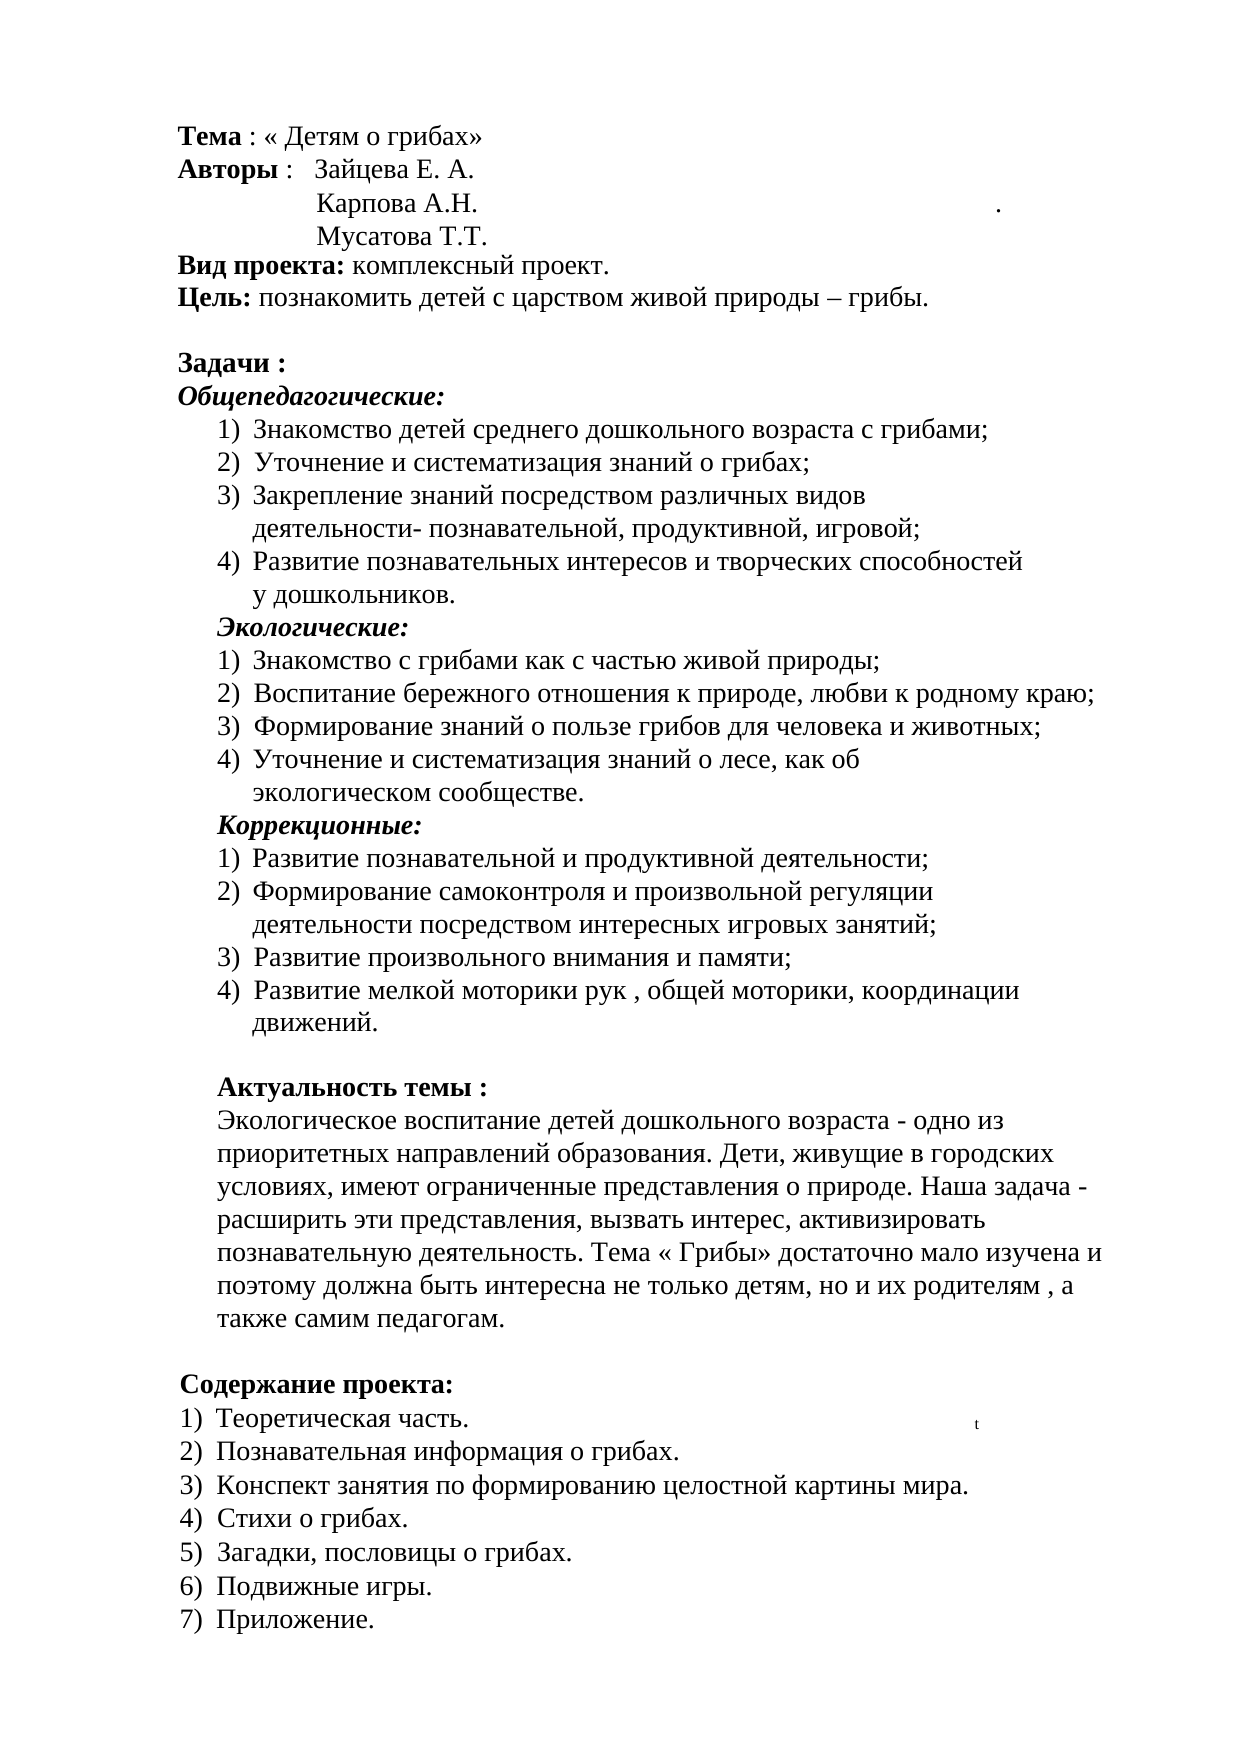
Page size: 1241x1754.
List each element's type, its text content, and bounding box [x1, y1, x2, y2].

list Конспект занятия по формированию целостной картины мира. [179, 1467, 1152, 1501]
text Экологическое воспитание детей дошкольного возраста - одно из приоритетных направлений образования. Дети, живущие в городских условиях, имеют ограниченные представления о природе. Наша задача - расширить эти представления, вызвать интерес, активизировать познавательную деятельность. Тема « Грибы» достаточно мало изучена и поэтому должна быть интересна не только детям, но и их родителям , а также самим педагогам. [217, 1103, 1124, 1334]
text Цель: познакомить детей с царством живой природы – грибы. [177, 280, 1152, 313]
text Содержание проекта: [179, 1367, 1124, 1400]
list Знакомство с грибами как с частью живой природы; [217, 643, 1152, 676]
list Воспитание бережного отношения к природе, любви к родному краю; [217, 676, 1152, 709]
list Подвижные игры. [179, 1568, 1152, 1602]
list Загадки, пословицы о грибах. [179, 1534, 1152, 1568]
list Стихи о грибах. [179, 1501, 1152, 1534]
text Вид проекта: комплексный проект. [177, 252, 1152, 280]
list Развитие познавательной и продуктивной деятельности; [217, 841, 1152, 874]
text Актуальность темы : [217, 1070, 1124, 1103]
list Знакомство детей среднего дошкольного возраста с грибами; [217, 412, 1152, 445]
list Приложение. [179, 1602, 1152, 1635]
text Карпова А.Н. . [302, 185, 1152, 219]
text Коррекционные: [217, 808, 1152, 841]
list Уточнение и систематизация знаний о лесе, как об экологическом сообществе. [217, 742, 1027, 808]
list Формирование знаний о пользе грибов для человека и животных; [217, 709, 1152, 742]
list Теоретическая часть. t [179, 1400, 1152, 1434]
list Формирование самоконтроля и произвольной регуляции деятельности посредством интересных игровых занятий; [217, 874, 1027, 940]
text Авторы : Зайцева Е. А. [177, 152, 1152, 185]
text движений. [217, 1006, 1124, 1038]
list Закрепление знаний посредством различных видов деятельности- познавательной, продуктивной, игровой; [217, 478, 1027, 544]
text Тема : « Детям о грибах» [177, 118, 1152, 152]
text Экологические: [217, 610, 1152, 643]
list Развитие познавательных интересов и творческих способностей у дошкольников. [217, 544, 1027, 610]
text Мусатова Т.Т. [302, 219, 1152, 252]
list Познавательная информация о грибах. [179, 1434, 1152, 1467]
list Развитие произвольного внимания и памяти; [217, 940, 1152, 973]
text Задачи : [177, 345, 860, 379]
text Общепедагогические: [177, 379, 1152, 412]
list Уточнение и систематизация знаний о грибах; [217, 445, 1152, 478]
list Развитие мелкой моторики рук , общей моторики, координации [217, 973, 1124, 1006]
